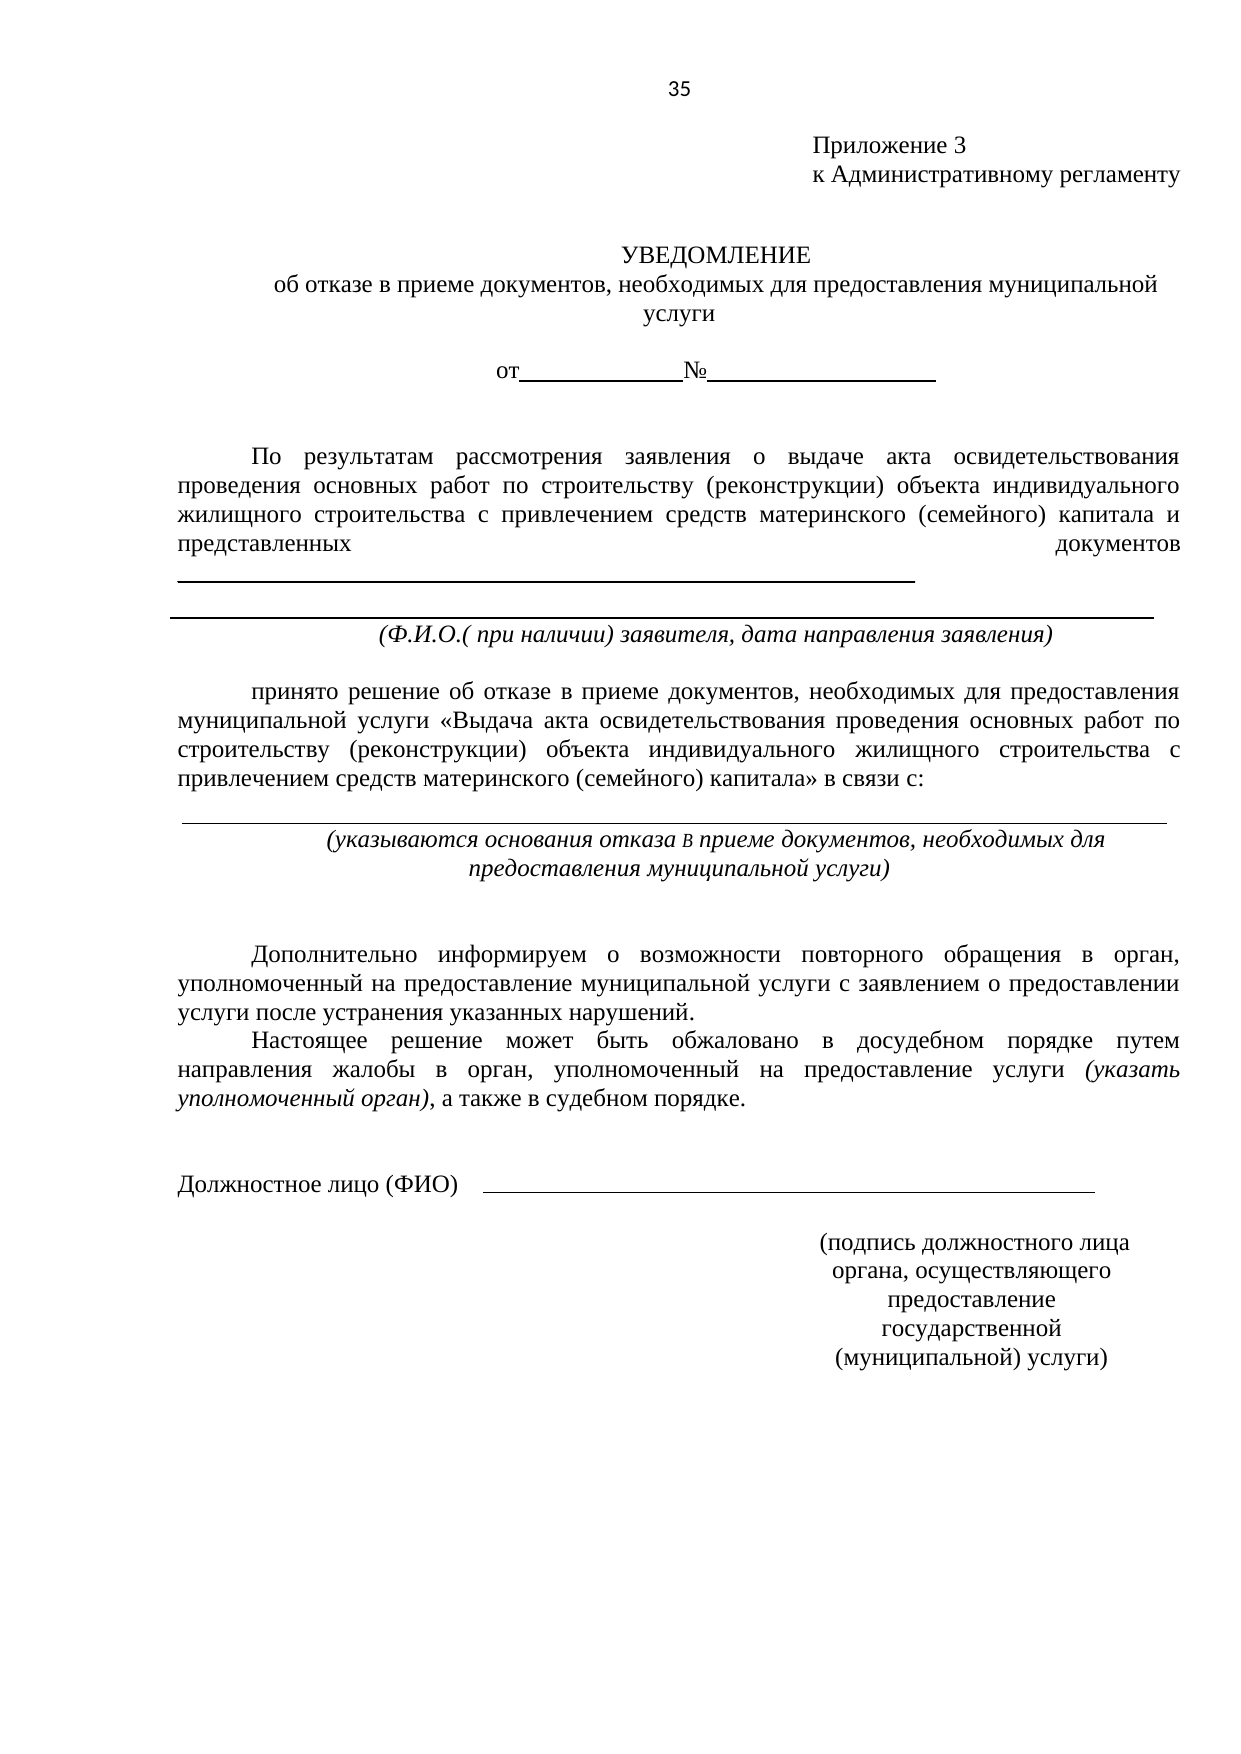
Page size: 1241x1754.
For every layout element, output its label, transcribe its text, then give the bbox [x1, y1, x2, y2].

text об отказе в приеме документов, необходимых для предоставления муниципальной услуги [177, 269, 1181, 326]
text (Ф.И.О.( при наличии) заявителя, дата направления заявления) [177, 614, 1181, 648]
text По результатам рассмотрения заявления о выдаче акта освидетельствования проведения основных работ по строительству (реконструкции) объекта индивидуального жилищного строительства с привлечением средств материнского (семейного) капитала и представленных документов ___________________________________________________________ [177, 441, 1181, 585]
text УВЕДОМЛЕНИЕ [177, 240, 1181, 269]
text принято решение об отказе в приеме документов, необходимых для предоставления муниципальной услуги «Выдача акта освидетельствования проведения основных работ по строительству (реконструкции) объекта индивидуального жилищного строительства с привлечением средств материнского (семейного) капитала» в связи с: [177, 676, 1181, 791]
text Приложение 3 [812, 130, 1181, 159]
text Дополнительно информируем о возможности повторного обращения в орган, уполномоченный на предоставление муниципальной услуги с заявлением о предоставлении услуги после устранения указанных нарушений. [177, 939, 1181, 1025]
text (подпись должностного лица органа, осуществляющего [801, 1227, 1142, 1284]
text (указываются основания отказа в приеме документов, необходимых для предоставления муниципальной услуги) [177, 820, 1181, 882]
text от № [177, 355, 1181, 384]
text предоставление государственной (муниципальной) услуги) [801, 1284, 1142, 1370]
text Должностное лицо (ФИО) [177, 1169, 1181, 1198]
text Настоящее решение может быть обжаловано в досудебном порядке путем направления жалобы в орган, уполномоченный на предоставление услуги (указать уполномоченный орган), а также в судебном порядке. [177, 1025, 1181, 1112]
text к Административному регламенту [812, 159, 1181, 187]
